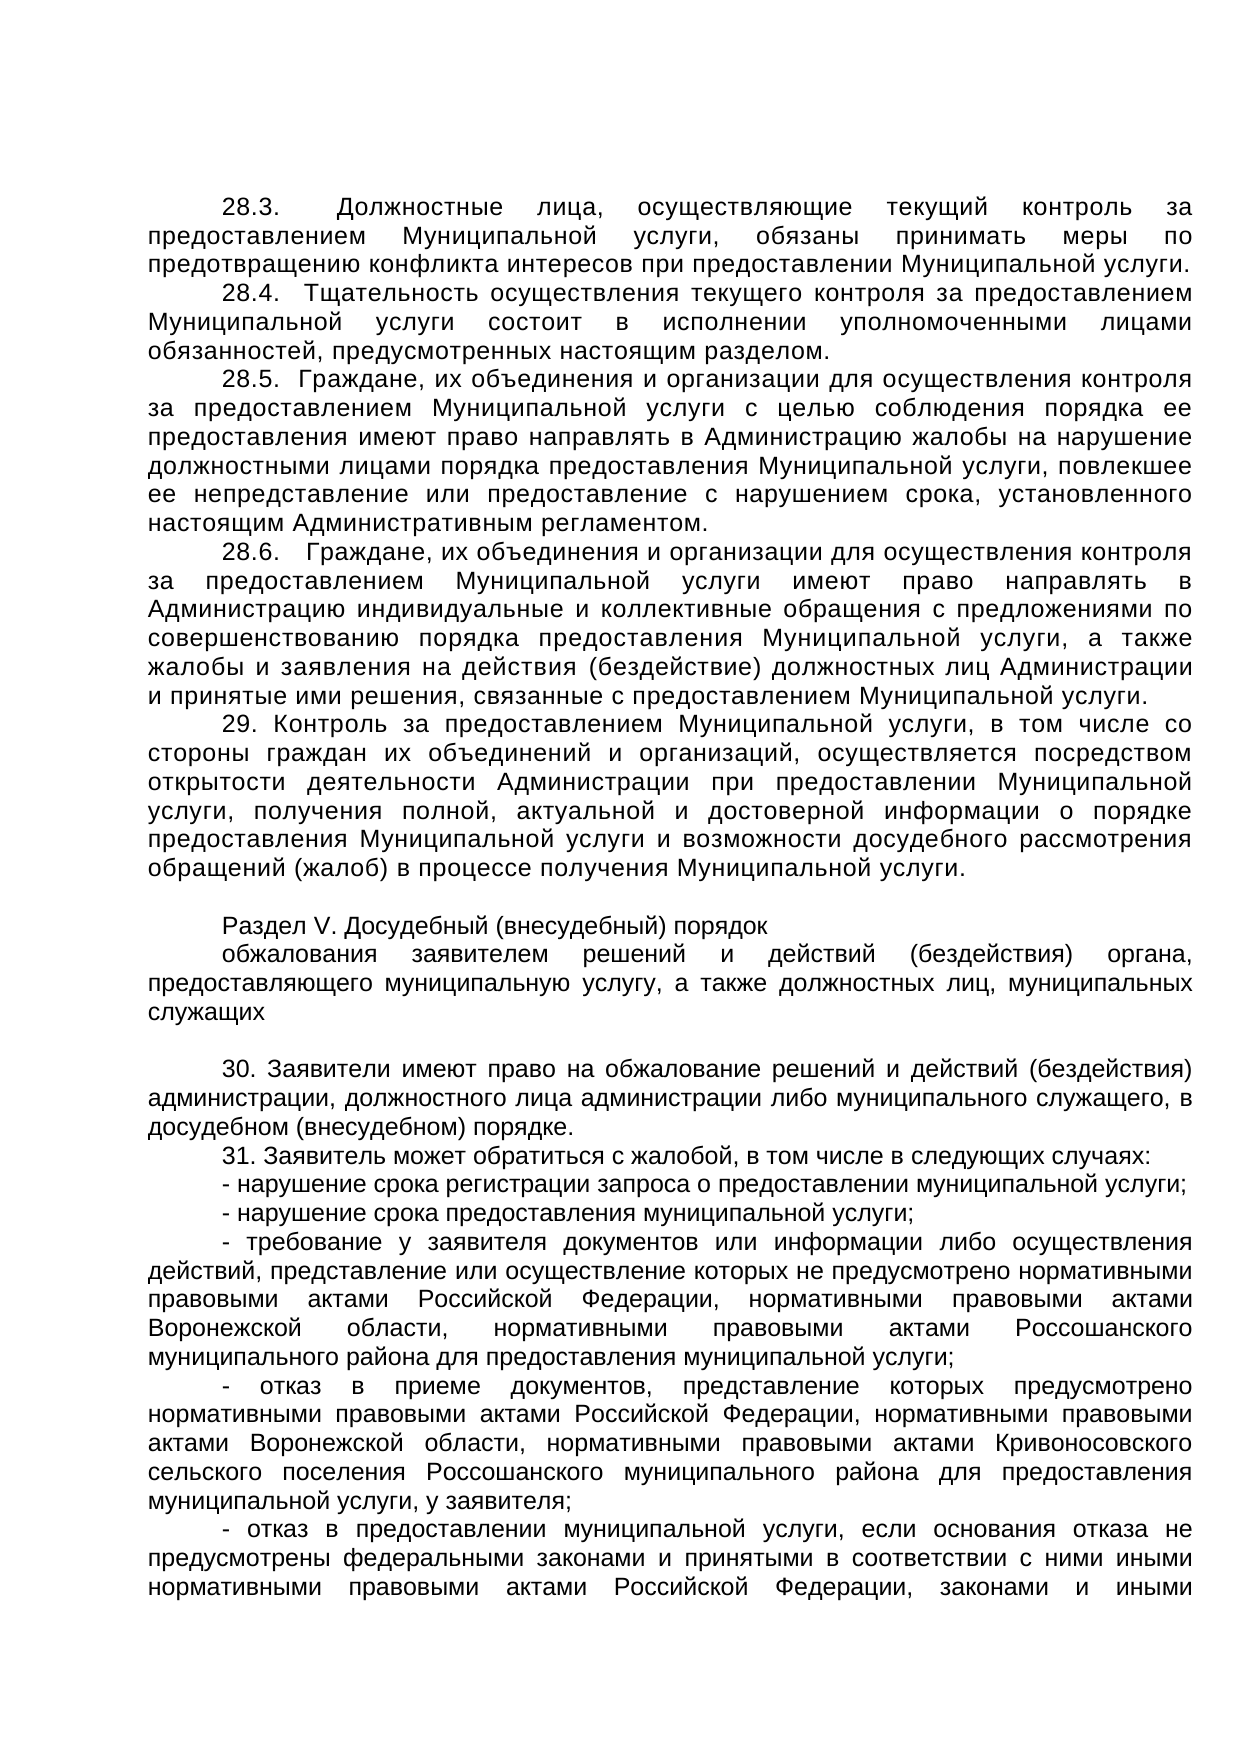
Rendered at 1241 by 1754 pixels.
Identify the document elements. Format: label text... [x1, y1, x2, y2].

text Раздел V. Досудебный (внесудебный) порядок [148, 911, 1194, 939]
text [148, 1514, 1194, 1601]
list Должностные лица, осуществляющие текущий контроль за предоставлением Муниципальной услуги, обязаны принимать меры по предотвращению конфликта интересов при предоставлении Муниципальной услуги. [148, 192, 1194, 278]
text 30. Заявители имеют право на обжалование решений и действий (бездействия) администрации, должностного лица администрации либо муниципального служащего, в досудебном (внесудебном) порядке. [148, 1054, 1194, 1141]
list Граждане, их объединения и организации для осуществления контроля за предоставлением Муниципальной услуги имеют право направлять в Администрацию индивидуальные и коллективные обращения с предложениями по совершенствованию порядка предоставления Муниципальной услуги, а также жалобы и заявления на действия (бездействие) должностных лиц Администрации и принятые ими решения, связанные с предоставлением Муниципальной услуги. [148, 537, 1194, 709]
text 31. Заявитель может обратиться с жалобой, в том числе в следующих случаях: [148, 1141, 1194, 1169]
text - нарушение срока регистрации запроса о предоставлении муниципальной услуги; [148, 1169, 1194, 1198]
text 29. Контроль за предоставлением Муниципальной услуги, в том числе со стороны граждан их объединений и организаций, осуществляется посредством открытости деятельности Администрации при предоставлении Муниципальной услуги, получения полной, актуальной и достоверной информации о порядке предоставления Муниципальной услуги и возможности досудебного рассмотрения обращений (жалоб) в процессе получения Муниципальной услуги. [148, 709, 1194, 882]
text - нарушение срока предоставления муниципальной услуги; [148, 1198, 1194, 1227]
list Тщательность осуществления текущего контроля за предоставлением Муниципальной услуги состоит в исполнении уполномоченными лицами обязанностей, предусмотренных настоящим разделом. [148, 278, 1194, 364]
text обжалования заявителем решений и действий (бездействия) органа, предоставляющего муниципальную услугу, а также должностных лиц, муниципальных служащих [148, 939, 1194, 1026]
list Граждане, их объединения и организации для осуществления контроля за предоставлением Муниципальной услуги с целью соблюдения порядка ее предоставления имеют право направлять в Администрацию жалобы на нарушение должностными лицами порядка предоставления Муниципальной услуги, повлекшее ее непредставление или предоставление с нарушением срока, установленного настоящим Административным регламентом. [148, 364, 1194, 537]
text - отказ в приеме документов, представление которых предусмотрено нормативными правовыми актами Российской Федерации, нормативными правовыми актами Воронежской области, нормативными правовыми актами Кривоносовского сельского поселения Россошанского муниципального района для предоставления муниципальной услуги, у заявителя; [148, 1371, 1194, 1514]
text - требование у заявителя документов или информации либо осуществления действий, представление или осуществление которых не предусмотрено нормативными правовыми актами Российской Федерации, нормативными правовыми актами Воронежской области, нормативными правовыми актами Россошанского муниципального района для предоставления муниципальной услуги; [148, 1227, 1194, 1371]
